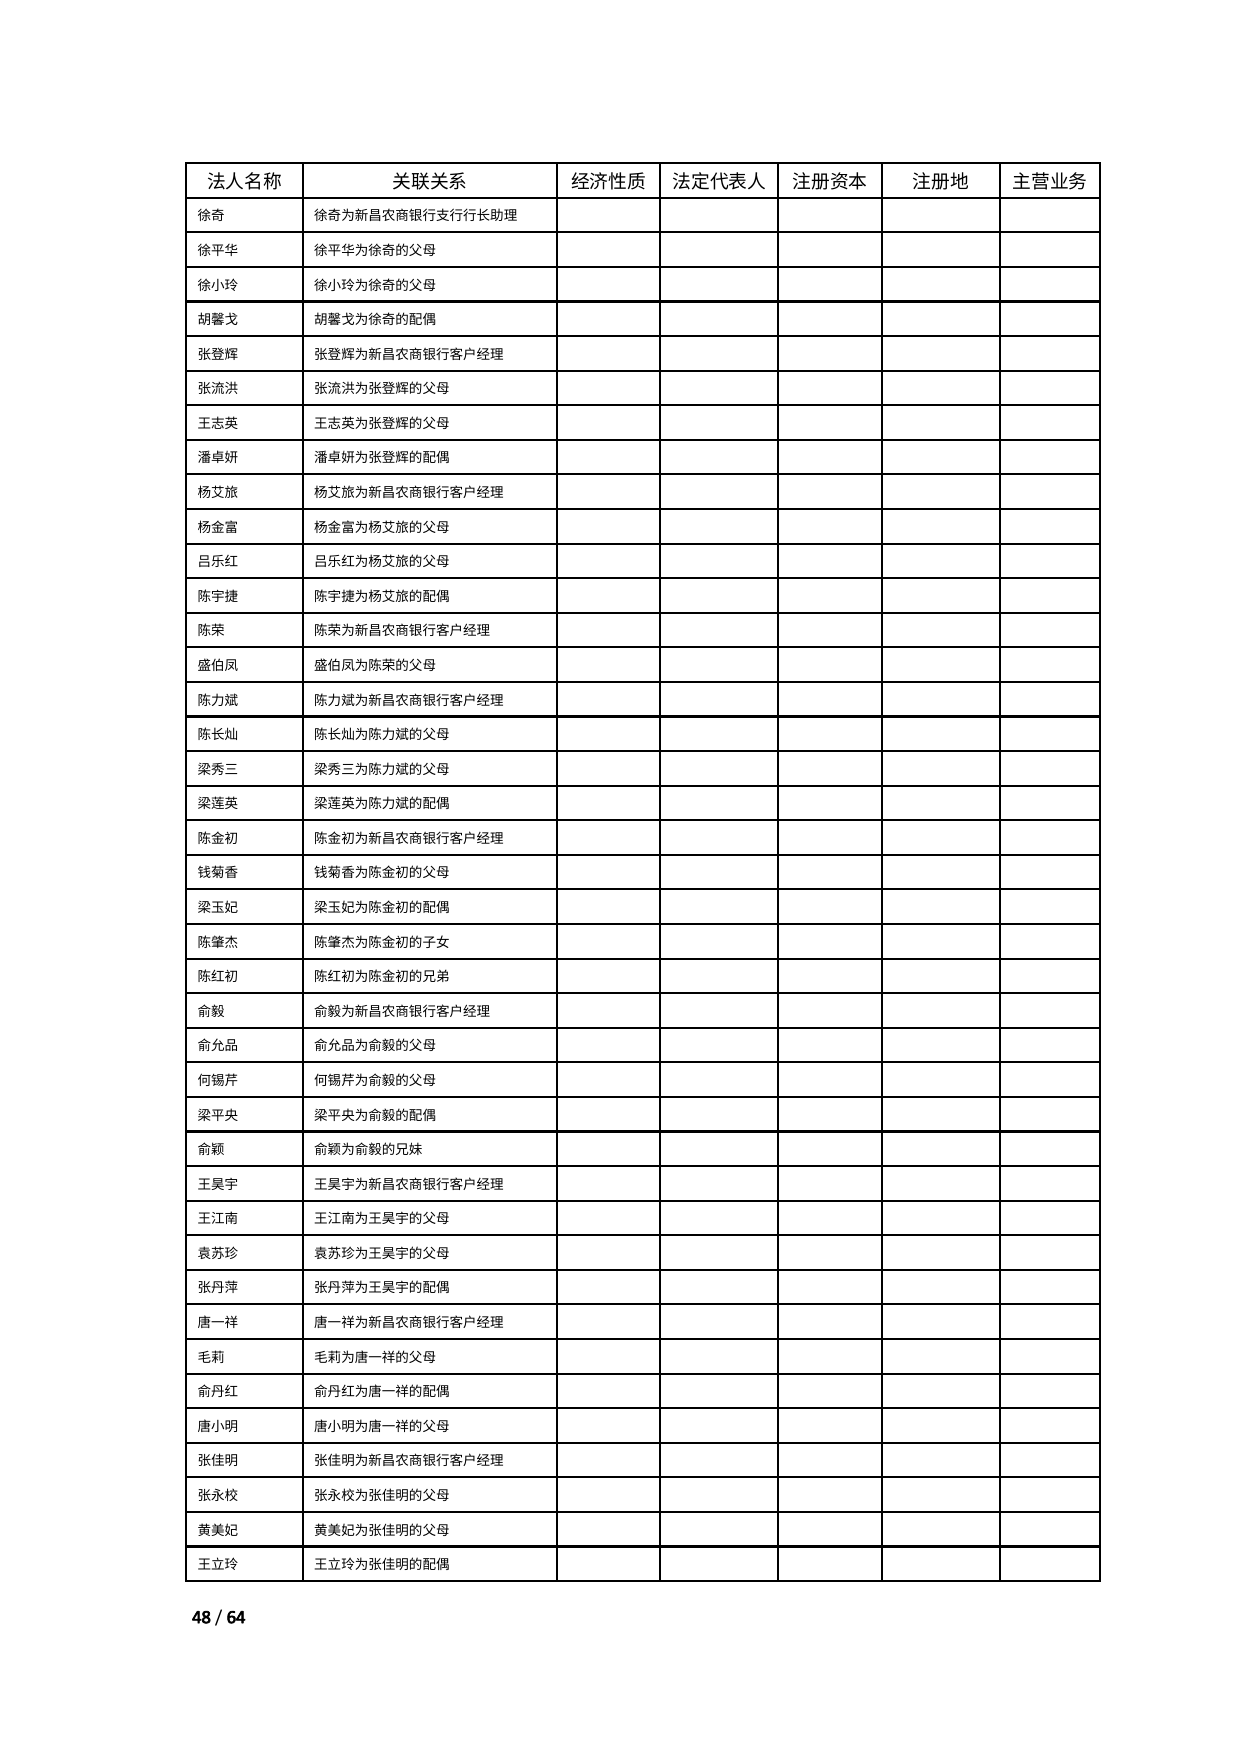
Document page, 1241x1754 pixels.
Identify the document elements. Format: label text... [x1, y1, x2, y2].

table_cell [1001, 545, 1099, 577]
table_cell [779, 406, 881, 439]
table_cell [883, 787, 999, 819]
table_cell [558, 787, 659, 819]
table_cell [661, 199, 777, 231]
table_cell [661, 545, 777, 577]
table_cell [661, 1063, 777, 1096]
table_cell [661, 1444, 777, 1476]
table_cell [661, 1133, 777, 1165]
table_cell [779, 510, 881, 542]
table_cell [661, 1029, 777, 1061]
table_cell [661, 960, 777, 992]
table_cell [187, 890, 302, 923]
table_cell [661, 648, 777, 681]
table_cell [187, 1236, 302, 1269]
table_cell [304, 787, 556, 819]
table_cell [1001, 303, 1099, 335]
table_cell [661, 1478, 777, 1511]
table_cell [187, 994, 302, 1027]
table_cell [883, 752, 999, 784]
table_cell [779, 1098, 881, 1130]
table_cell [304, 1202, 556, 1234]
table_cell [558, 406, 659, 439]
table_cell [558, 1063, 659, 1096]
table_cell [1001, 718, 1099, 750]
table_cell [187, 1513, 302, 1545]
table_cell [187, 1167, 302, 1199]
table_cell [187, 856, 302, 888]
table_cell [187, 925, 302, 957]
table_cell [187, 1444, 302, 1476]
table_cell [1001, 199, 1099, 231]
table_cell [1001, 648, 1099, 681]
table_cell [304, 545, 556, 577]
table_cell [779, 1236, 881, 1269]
table_header 关联关系 [304, 164, 556, 197]
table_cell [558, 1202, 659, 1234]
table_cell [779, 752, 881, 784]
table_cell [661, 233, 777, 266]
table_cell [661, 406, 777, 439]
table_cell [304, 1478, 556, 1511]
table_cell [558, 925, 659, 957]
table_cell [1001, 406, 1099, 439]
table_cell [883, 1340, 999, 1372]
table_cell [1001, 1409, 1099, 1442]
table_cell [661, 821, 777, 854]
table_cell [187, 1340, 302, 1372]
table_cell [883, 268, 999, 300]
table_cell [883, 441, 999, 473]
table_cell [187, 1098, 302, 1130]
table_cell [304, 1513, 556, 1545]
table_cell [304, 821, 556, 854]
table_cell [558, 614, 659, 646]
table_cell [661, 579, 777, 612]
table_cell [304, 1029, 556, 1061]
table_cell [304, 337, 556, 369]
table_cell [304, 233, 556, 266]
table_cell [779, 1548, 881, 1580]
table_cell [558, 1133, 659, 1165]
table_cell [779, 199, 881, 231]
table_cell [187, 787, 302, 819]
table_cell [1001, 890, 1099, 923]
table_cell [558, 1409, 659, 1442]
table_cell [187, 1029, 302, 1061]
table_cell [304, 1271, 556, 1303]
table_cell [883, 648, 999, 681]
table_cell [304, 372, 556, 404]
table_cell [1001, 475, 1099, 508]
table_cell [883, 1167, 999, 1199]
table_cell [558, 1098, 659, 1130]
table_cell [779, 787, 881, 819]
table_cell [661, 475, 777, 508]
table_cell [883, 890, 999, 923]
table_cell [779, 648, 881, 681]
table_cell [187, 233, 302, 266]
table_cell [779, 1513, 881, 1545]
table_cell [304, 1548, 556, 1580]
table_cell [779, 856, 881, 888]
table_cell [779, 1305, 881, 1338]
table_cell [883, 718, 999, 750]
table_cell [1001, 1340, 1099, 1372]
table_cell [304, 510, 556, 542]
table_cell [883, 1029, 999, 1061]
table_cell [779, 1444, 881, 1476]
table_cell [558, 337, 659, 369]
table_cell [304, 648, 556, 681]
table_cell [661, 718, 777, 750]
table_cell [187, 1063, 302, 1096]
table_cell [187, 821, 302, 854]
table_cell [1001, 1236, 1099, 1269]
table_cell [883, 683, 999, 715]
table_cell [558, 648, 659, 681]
table_header 法定代表人 [661, 164, 777, 197]
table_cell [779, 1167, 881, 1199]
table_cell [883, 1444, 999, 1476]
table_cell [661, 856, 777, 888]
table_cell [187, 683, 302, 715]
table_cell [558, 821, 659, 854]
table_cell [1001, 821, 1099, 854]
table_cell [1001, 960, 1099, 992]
table_header 经济性质 [558, 164, 659, 197]
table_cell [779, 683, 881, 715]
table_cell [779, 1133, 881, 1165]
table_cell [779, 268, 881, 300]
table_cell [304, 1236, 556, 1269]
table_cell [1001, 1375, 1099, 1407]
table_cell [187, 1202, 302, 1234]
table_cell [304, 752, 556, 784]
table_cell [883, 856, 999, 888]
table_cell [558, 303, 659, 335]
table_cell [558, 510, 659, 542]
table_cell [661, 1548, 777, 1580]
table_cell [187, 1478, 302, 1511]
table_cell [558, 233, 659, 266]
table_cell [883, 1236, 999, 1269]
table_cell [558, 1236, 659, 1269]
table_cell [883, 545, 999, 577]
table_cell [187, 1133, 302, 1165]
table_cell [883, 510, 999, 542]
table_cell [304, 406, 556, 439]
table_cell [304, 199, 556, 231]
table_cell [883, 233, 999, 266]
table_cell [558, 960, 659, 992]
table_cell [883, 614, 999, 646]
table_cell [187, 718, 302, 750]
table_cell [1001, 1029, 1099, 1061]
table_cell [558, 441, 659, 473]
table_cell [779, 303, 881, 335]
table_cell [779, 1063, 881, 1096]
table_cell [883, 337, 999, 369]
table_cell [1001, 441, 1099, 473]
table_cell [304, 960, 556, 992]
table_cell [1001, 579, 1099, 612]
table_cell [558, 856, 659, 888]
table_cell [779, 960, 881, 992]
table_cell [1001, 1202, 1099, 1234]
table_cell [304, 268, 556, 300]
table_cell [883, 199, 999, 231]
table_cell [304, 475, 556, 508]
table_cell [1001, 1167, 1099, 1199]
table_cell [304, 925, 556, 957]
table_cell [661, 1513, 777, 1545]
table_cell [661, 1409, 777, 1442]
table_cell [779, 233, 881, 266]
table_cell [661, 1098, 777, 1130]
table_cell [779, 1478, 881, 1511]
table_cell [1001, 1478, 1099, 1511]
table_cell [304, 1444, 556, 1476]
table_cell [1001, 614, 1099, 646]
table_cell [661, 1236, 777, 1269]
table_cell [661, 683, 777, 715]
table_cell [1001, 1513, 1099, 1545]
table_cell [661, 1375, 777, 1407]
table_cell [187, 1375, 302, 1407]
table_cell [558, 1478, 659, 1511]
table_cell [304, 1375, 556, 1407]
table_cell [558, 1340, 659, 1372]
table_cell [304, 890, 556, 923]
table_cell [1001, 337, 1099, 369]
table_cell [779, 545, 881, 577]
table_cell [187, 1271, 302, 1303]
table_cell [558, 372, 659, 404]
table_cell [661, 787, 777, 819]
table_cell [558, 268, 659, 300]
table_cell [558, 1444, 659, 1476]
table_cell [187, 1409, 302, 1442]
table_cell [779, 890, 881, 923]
table_header 主营业务 [1001, 164, 1099, 197]
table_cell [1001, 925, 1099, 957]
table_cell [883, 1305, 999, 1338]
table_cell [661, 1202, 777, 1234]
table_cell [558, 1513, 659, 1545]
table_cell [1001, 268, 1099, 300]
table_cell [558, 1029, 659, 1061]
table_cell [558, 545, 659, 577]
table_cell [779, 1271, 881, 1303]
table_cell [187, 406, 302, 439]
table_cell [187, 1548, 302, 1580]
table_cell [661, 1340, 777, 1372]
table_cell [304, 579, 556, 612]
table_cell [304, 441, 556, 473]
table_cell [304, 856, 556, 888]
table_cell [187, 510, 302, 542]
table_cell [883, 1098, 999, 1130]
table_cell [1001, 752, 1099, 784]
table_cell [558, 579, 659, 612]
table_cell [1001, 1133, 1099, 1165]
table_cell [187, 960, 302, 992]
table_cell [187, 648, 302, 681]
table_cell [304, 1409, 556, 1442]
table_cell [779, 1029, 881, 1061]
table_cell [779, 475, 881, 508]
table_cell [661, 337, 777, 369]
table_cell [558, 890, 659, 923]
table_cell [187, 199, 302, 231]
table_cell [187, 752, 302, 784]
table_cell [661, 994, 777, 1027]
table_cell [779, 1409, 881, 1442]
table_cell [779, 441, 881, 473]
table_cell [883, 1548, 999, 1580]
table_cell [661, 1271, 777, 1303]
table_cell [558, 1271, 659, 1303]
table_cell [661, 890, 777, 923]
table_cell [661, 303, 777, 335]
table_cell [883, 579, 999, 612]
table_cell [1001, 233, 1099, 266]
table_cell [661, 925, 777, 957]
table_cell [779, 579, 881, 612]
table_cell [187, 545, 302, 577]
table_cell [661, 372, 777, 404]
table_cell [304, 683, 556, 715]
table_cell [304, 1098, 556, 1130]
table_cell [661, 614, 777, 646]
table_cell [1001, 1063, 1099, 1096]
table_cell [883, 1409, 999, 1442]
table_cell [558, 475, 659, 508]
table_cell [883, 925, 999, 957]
table_header 法人名称 [187, 164, 302, 197]
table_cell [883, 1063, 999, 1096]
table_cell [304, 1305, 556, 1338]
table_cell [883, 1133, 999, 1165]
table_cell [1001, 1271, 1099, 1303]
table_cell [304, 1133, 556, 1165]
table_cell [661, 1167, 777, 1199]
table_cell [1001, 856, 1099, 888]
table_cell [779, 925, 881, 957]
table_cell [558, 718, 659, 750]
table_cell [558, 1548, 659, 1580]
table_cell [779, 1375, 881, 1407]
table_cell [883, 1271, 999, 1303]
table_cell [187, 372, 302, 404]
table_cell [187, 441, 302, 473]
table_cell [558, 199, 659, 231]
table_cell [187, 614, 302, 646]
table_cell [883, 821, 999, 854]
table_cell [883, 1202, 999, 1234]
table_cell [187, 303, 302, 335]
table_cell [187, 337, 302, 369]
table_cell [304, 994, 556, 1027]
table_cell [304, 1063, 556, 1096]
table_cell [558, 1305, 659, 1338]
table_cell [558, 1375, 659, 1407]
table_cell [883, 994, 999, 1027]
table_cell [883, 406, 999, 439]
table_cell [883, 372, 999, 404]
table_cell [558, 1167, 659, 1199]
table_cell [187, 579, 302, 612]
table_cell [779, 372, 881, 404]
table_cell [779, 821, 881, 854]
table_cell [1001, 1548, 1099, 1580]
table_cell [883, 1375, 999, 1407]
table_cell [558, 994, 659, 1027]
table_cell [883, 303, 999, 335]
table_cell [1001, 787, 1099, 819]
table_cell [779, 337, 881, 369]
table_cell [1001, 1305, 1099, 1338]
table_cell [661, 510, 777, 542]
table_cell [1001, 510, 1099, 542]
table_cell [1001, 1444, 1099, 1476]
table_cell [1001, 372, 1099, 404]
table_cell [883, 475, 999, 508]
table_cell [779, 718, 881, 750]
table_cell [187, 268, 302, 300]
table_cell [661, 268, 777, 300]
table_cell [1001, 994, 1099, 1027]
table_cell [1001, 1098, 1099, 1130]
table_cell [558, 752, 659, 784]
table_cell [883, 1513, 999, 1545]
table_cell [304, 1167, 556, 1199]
table_header 注册资本 [779, 164, 881, 197]
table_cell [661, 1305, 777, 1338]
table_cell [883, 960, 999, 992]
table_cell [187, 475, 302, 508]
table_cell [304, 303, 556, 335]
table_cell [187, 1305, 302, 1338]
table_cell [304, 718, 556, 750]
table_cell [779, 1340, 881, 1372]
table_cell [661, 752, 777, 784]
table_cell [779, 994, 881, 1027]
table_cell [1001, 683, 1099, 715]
table_header 注册地 [883, 164, 999, 197]
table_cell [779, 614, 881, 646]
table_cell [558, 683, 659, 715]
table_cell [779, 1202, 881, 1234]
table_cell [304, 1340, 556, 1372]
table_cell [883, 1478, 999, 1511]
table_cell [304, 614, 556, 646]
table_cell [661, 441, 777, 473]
